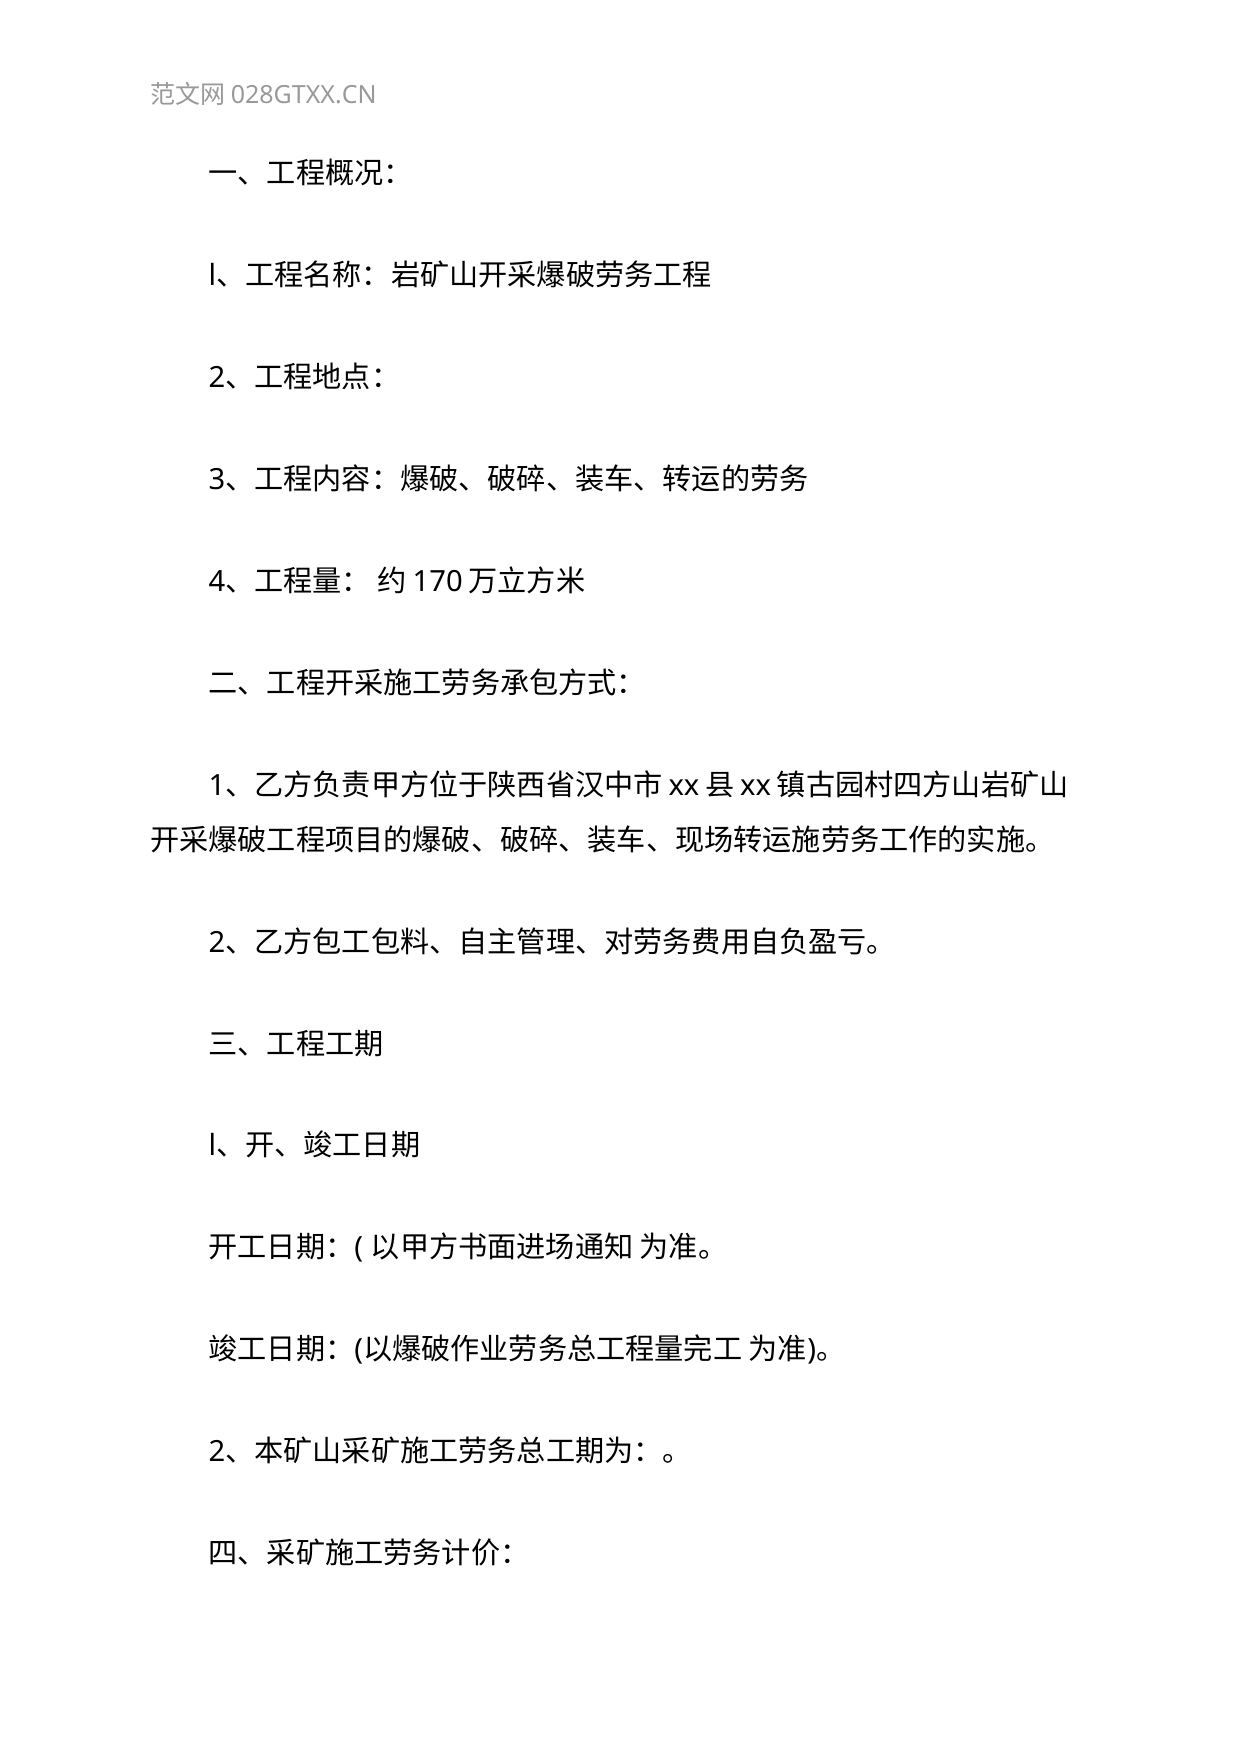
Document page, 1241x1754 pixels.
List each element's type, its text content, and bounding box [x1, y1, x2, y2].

text l、开、竣工日期 [150, 1122, 1090, 1164]
text 2、工程地点： [150, 354, 1090, 396]
text 1、乙方负责甲方位于陕西省汉中市xx县xx镇古园村四方山岩矿山开采爆破工程项目的爆破、破碎、装车、现场转运施劳务工作的实施。 [150, 761, 1090, 859]
text l、工程名称：岩矿山开采爆破劳务工程 [150, 252, 1090, 294]
text 4、工程量： 约170万立方米 [150, 558, 1090, 600]
text 三、工程工期 [150, 1020, 1090, 1062]
text 2、乙方包工包料、自主管理、对劳务费用自负盈亏。 [150, 918, 1090, 961]
text 2、本矿山采矿施工劳务总工期为：。 [150, 1428, 1090, 1470]
text 一、工程概况： [150, 150, 1090, 192]
text 四、采矿施工劳务计价： [150, 1530, 1090, 1572]
text 二、工程开采施工劳务承包方式： [150, 660, 1090, 702]
text 竣工日期：(以爆破作业劳务总工程量完工 为准)。 [150, 1326, 1090, 1368]
text 开工日期：( 以甲方书面进场通知 为准。 [150, 1224, 1090, 1266]
text 3、工程内容：爆破、破碎、装车、转运的劳务 [150, 456, 1090, 498]
